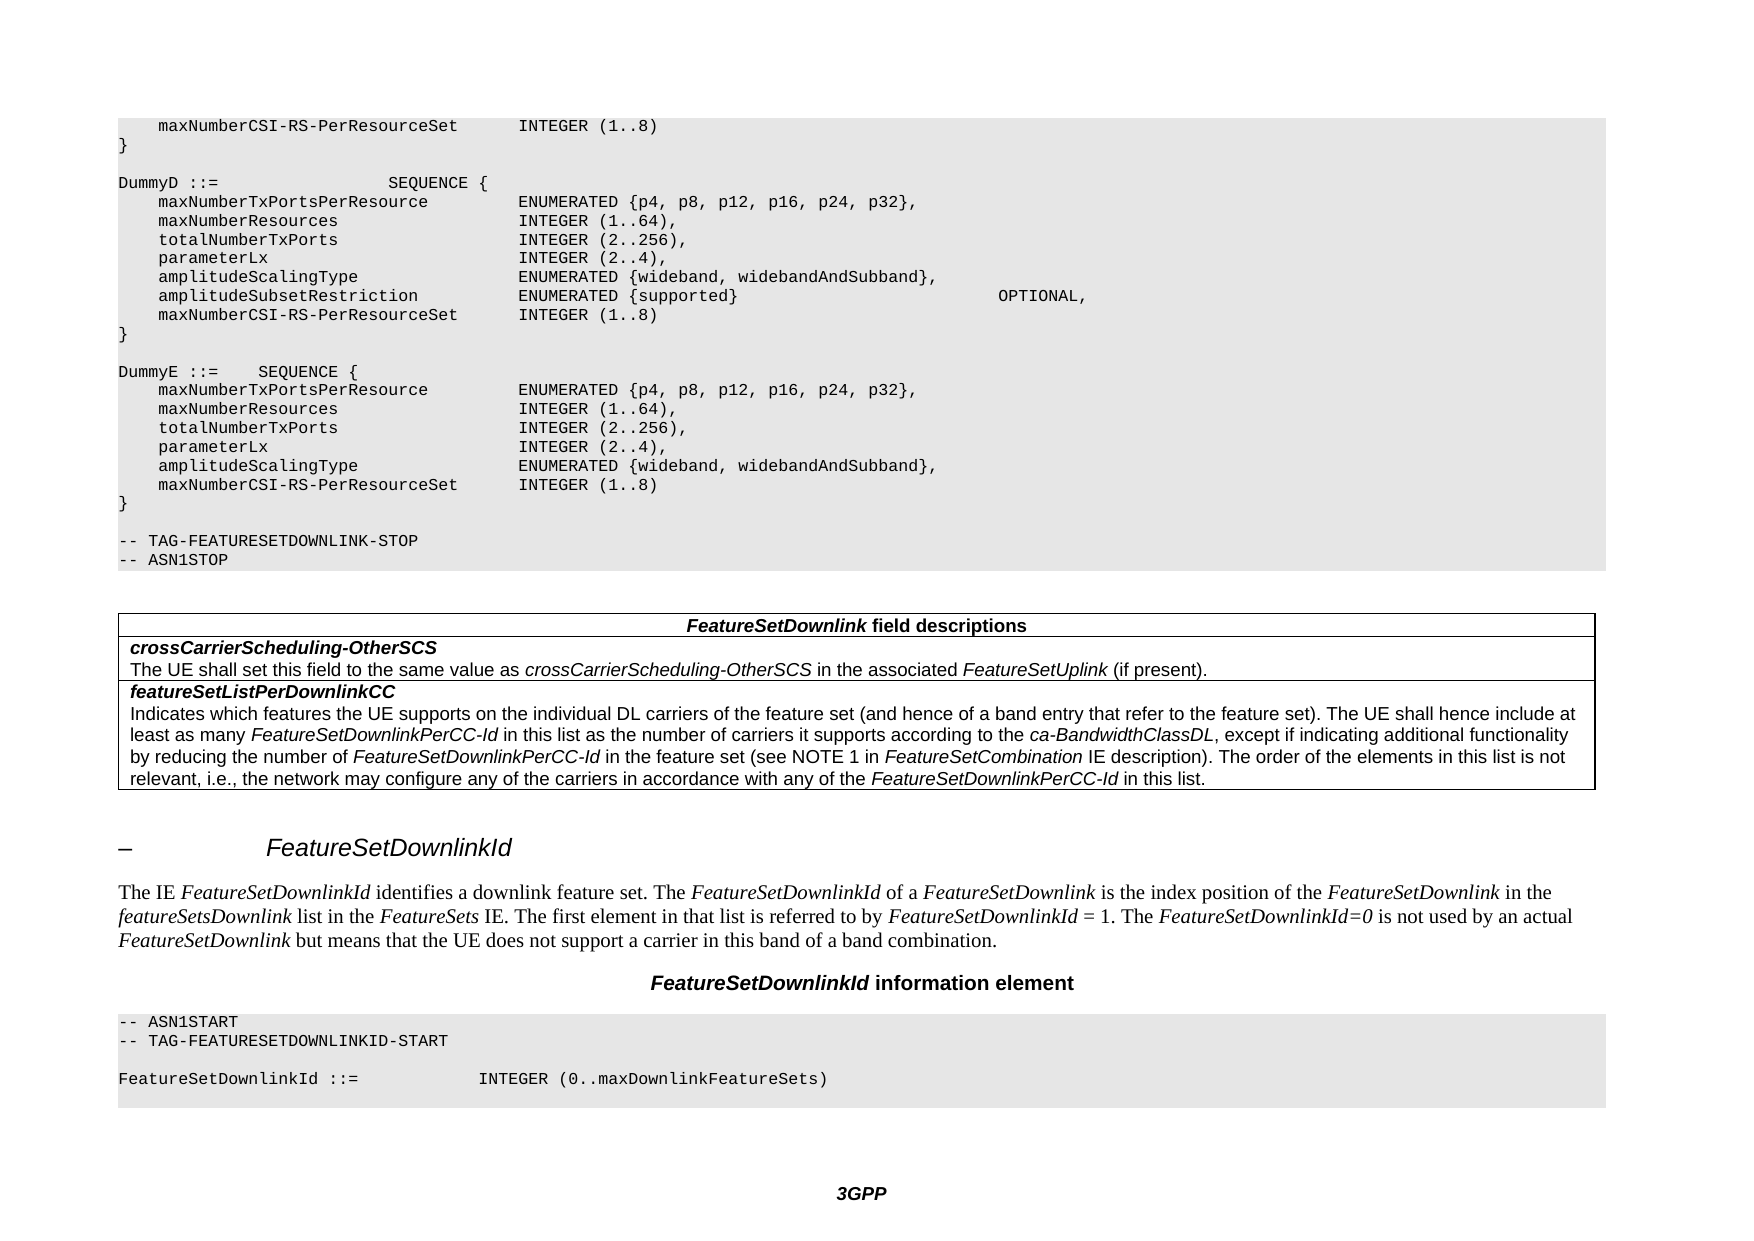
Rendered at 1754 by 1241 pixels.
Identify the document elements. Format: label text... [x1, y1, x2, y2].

text -- ASN1STOP [118, 552, 1606, 571]
text amplitudeScalingType ENUMERATED {wideband, widebandAndSubband}, [118, 457, 1606, 476]
text amplitudeSubsetRestriction ENUMERATED {supported} OPTIONAL, [118, 288, 1606, 307]
text -- ASN1START [118, 1014, 1606, 1033]
text -- TAG-FEATURESETDOWNLINK-STOP [118, 533, 1606, 552]
text parameterLx INTEGER (2..4), [118, 438, 1606, 457]
text -- TAG-FEATURESETDOWNLINKID-START [118, 1033, 1606, 1052]
text The IE FeatureSetDownlinkId identifies a downlink feature set. The FeatureSetDownlinkId of a FeatureSetDownlink is the index position of the FeatureSetDownlink in the featureSetsDownlink list in the FeatureSets IE. The first element in that list is referred to by FeatureSetDownlinkId = 1. The FeatureSetDownlinkId=0 is not used by an actual FeatureSetDownlink but means that the UE does not support a carrier in this band of a band combination. [118, 880, 1606, 952]
text FeatureSetDownlinkId information element [118, 971, 1606, 995]
text totalNumberTxPorts INTEGER (2..256), [118, 231, 1606, 250]
text maxNumberResources INTEGER (1..64), [118, 212, 1606, 231]
text } [118, 137, 1606, 156]
text DummyD ::= SEQUENCE { [118, 174, 1606, 193]
text totalNumberTxPorts INTEGER (2..256), [118, 420, 1606, 438]
text maxNumberTxPortsPerResource ENUMERATED {p4, p8, p12, p16, p24, p32}, [118, 382, 1606, 401]
text } [118, 495, 1606, 514]
text amplitudeScalingType ENUMERATED {wideband, widebandAndSubband}, [118, 269, 1606, 288]
text maxNumberResources INTEGER (1..64), [118, 401, 1606, 420]
text DummyE ::= SEQUENCE { [118, 363, 1606, 382]
text maxNumberCSI-RS-PerResourceSet INTEGER (1..8) [118, 307, 1606, 325]
text maxNumberCSI-RS-PerResourceSet INTEGER (1..8) [118, 118, 1606, 137]
text } [118, 325, 1606, 344]
table_header FeatureSetDownlink field descriptions [119, 614, 1594, 636]
text FeatureSetDownlinkId ::= INTEGER (0..maxDownlinkFeatureSets) [118, 1071, 1606, 1089]
table_cell crossCarrierScheduling-OtherSCS The UE shall set this field to the same value as crossCarrierScheduling-OtherSCS in the associated FeatureSetUplink (if present). [119, 637, 1594, 680]
text maxNumberTxPortsPerResource ENUMERATED {p4, p8, p12, p16, p24, p32}, [118, 193, 1606, 212]
table_cell featureSetListPerDownlinkCC Indicates which features the UE supports on the individual DL carriers of the feature set (and hence of a band entry that refer to the feature set). The UE shall hence include at least as many FeatureSetDownlinkPerCC-Id in this list as the number of carriers it supports according to the ca-BandwidthClassDL, except if indicating additional functionality by reducing the number of FeatureSetDownlinkPerCC-Id in the feature set (see NOTE 1 in FeatureSetCombination IE description). The order of the elements in this list is not relevant, i.e., the network may configure any of the carriers in accordance with any of the FeatureSetDownlinkPerCC-Id in this list. [119, 681, 1594, 789]
text parameterLx INTEGER (2..4), [118, 250, 1606, 269]
text maxNumberCSI-RS-PerResourceSet INTEGER (1..8) [118, 476, 1606, 495]
subtitle – FeatureSetDownlinkId [118, 833, 1606, 862]
